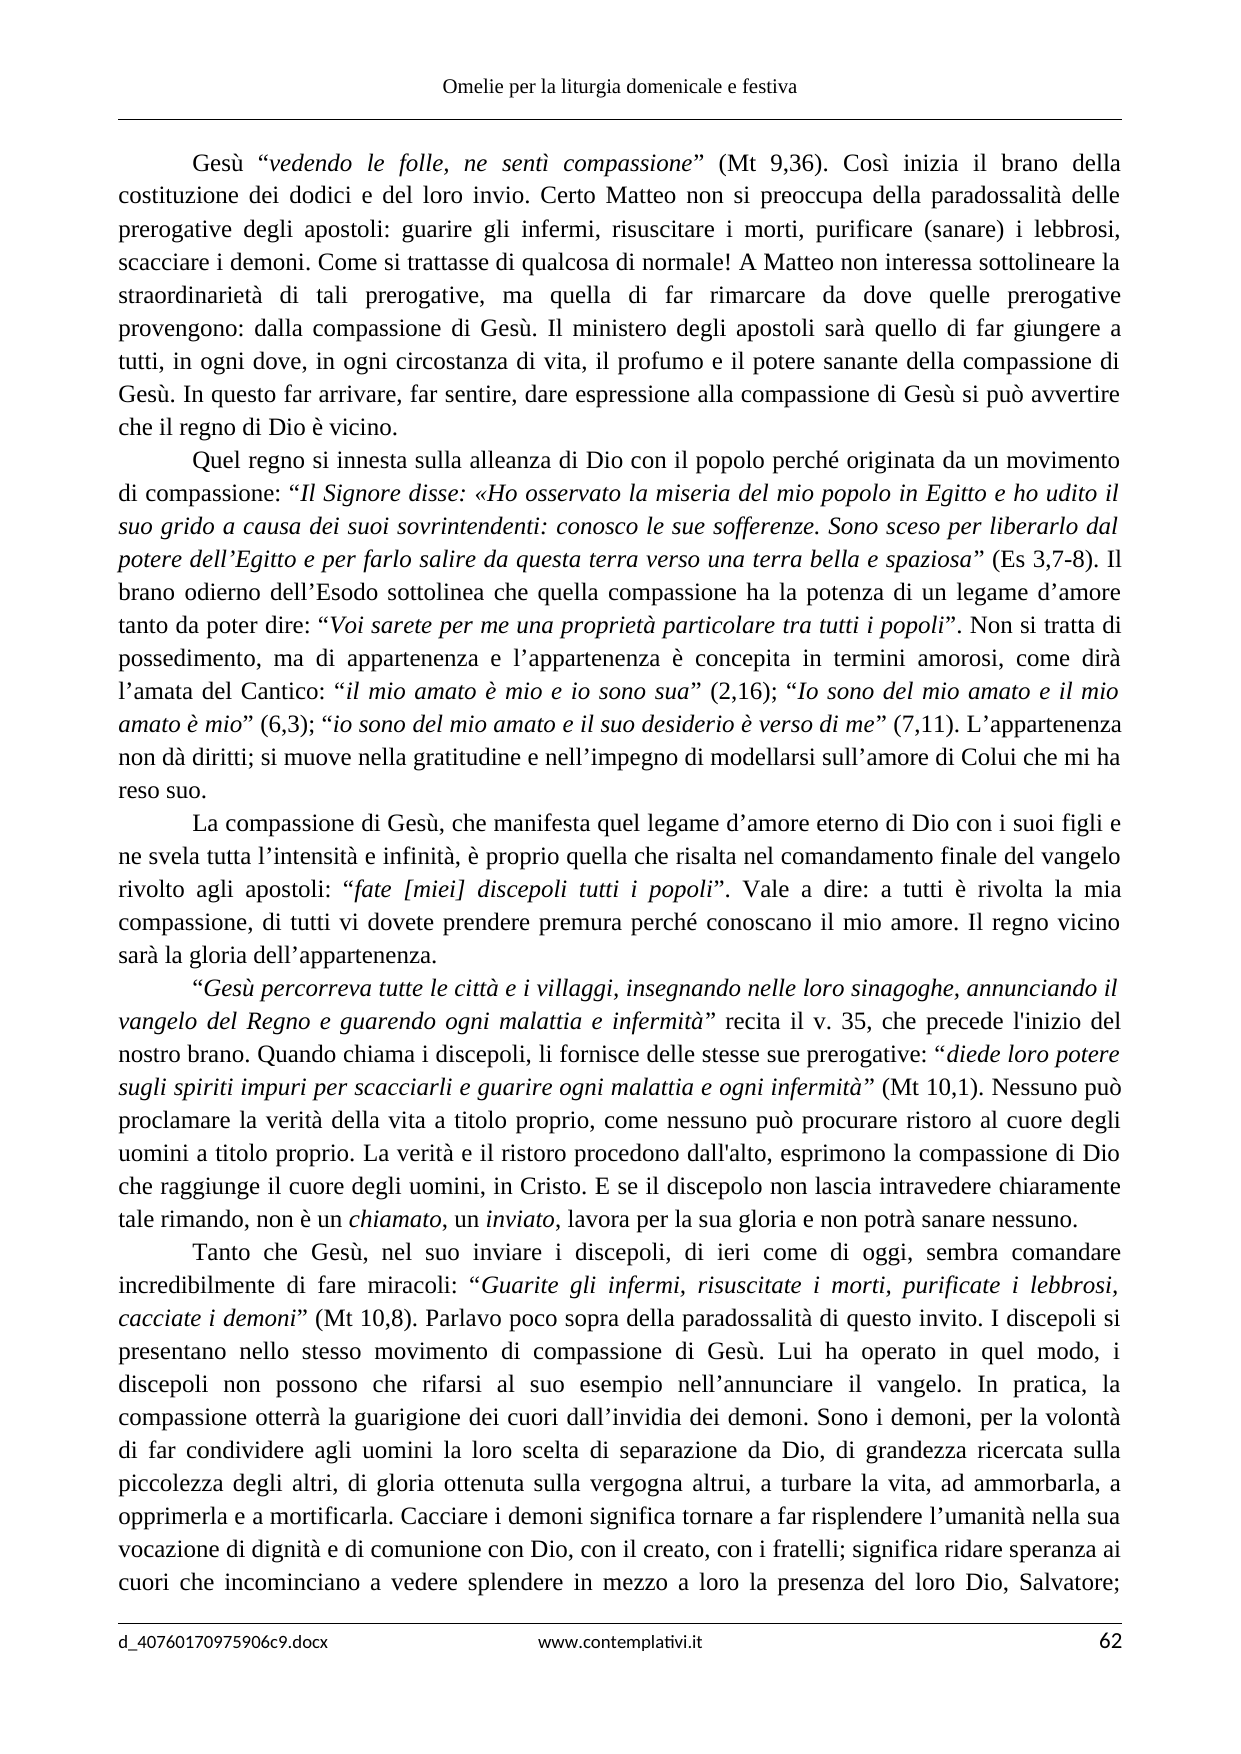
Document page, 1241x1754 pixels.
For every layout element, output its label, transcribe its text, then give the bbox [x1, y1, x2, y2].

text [118, 1237, 1122, 1596]
text La compassione di Gesù, che manifesta quel legame d’amore eterno di Dio con i suoi figli e ne svela tutta l’intensità e infinità, è proprio quella che risalta nel comandamento finale del vangelo rivolto agli apostoli: “fate [miei] discepoli tutti i popoli”. Vale a dire: a tutti è rivolta la mia compassione, di tutti vi dovete prendere premura perché conoscano il mio amore. Il regno vicino sarà la gloria dell’appartenenza. [118, 808, 1122, 969]
text Quel regno si innesta sulla alleanza di Dio con il popolo perché originata da un movimento di compassione: “Il Signore disse: «Ho osservato la miseria del mio popolo in Egitto e ho udito il suo grido a causa dei suoi sovrintendenti: conosco le sue sofferenze. Sono sceso per liberarlo dal potere dell’Egitto e per farlo salire da questa terra verso una terra bella e spaziosa” (Es 3,7-8). Il brano odierno dell’Esodo sottolinea che quella compassione ha la potenza di un legame d’amore tanto da poter dire: “Voi sarete per me una proprietà particolare tra tutti i popoli”. Non si tratta di possedimento, ma di appartenenza e l’appartenenza è concepita in termini amorosi, come dirà l’amata del Cantico: “il mio amato è mio e io sono sua” (2,16); “Io sono del mio amato e il mio amato è mio” (6,3); “io sono del mio amato e il suo desiderio è verso di me” (7,11). L’appartenenza non dà diritti; si muove nella gratitudine e nell’impegno di modellarsi sull’amore di Colui che mi ha reso suo. [118, 445, 1122, 804]
text “Gesù percorreva tutte le città e i villaggi, insegnando nelle loro sinagoghe, annunciando il vangelo del Regno e guarendo ogni malattia e infermità” recita il v. 35, che precede l'inizio del nostro brano. Quando chiama i discepoli, li fornisce delle stesse sue prerogative: “diede loro potere sugli spiriti impuri per scacciarli e guarire ogni malattia e ogni infermità” (Mt 10,1). Nessuno può proclamare la verità della vita a titolo proprio, come nessuno può procurare ristoro al cuore degli uomini a titolo proprio. La verità e il ristoro procedono dall'alto, esprimono la compassione di Dio che raggiunge il cuore degli uomini, in Cristo. E se il discepolo non lascia intravedere chiaramente tale rimando, non è un chiamato, un inviato, lavora per la sua gloria e non potrà sanare nessuno. [118, 973, 1122, 1233]
text Gesù “vedendo le folle, ne sentì compassione” (Mt 9,36). Così inizia il brano della costituzione dei dodici e del loro invio. Certo Matteo non si preoccupa della paradossalità delle prerogative degli apostoli: guarire gli infermi, risuscitare i morti, purificare (sanare) i lebbrosi, scacciare i demoni. Come si trattasse di qualcosa di normale! A Matteo non interessa sottolineare la straordinarietà di tali prerogative, ma quella di far rimarcare da dove quelle prerogative provengono: dalla compassione di Gesù. Il ministero degli apostoli sarà quello di far giungere a tutti, in ogni dove, in ogni circostanza di vita, il profumo e il potere sanante della compassione di Gesù. In questo far arrivare, far sentire, dare espressione alla compassione di Gesù si può avvertire che il regno di Dio è vicino. [118, 148, 1122, 441]
